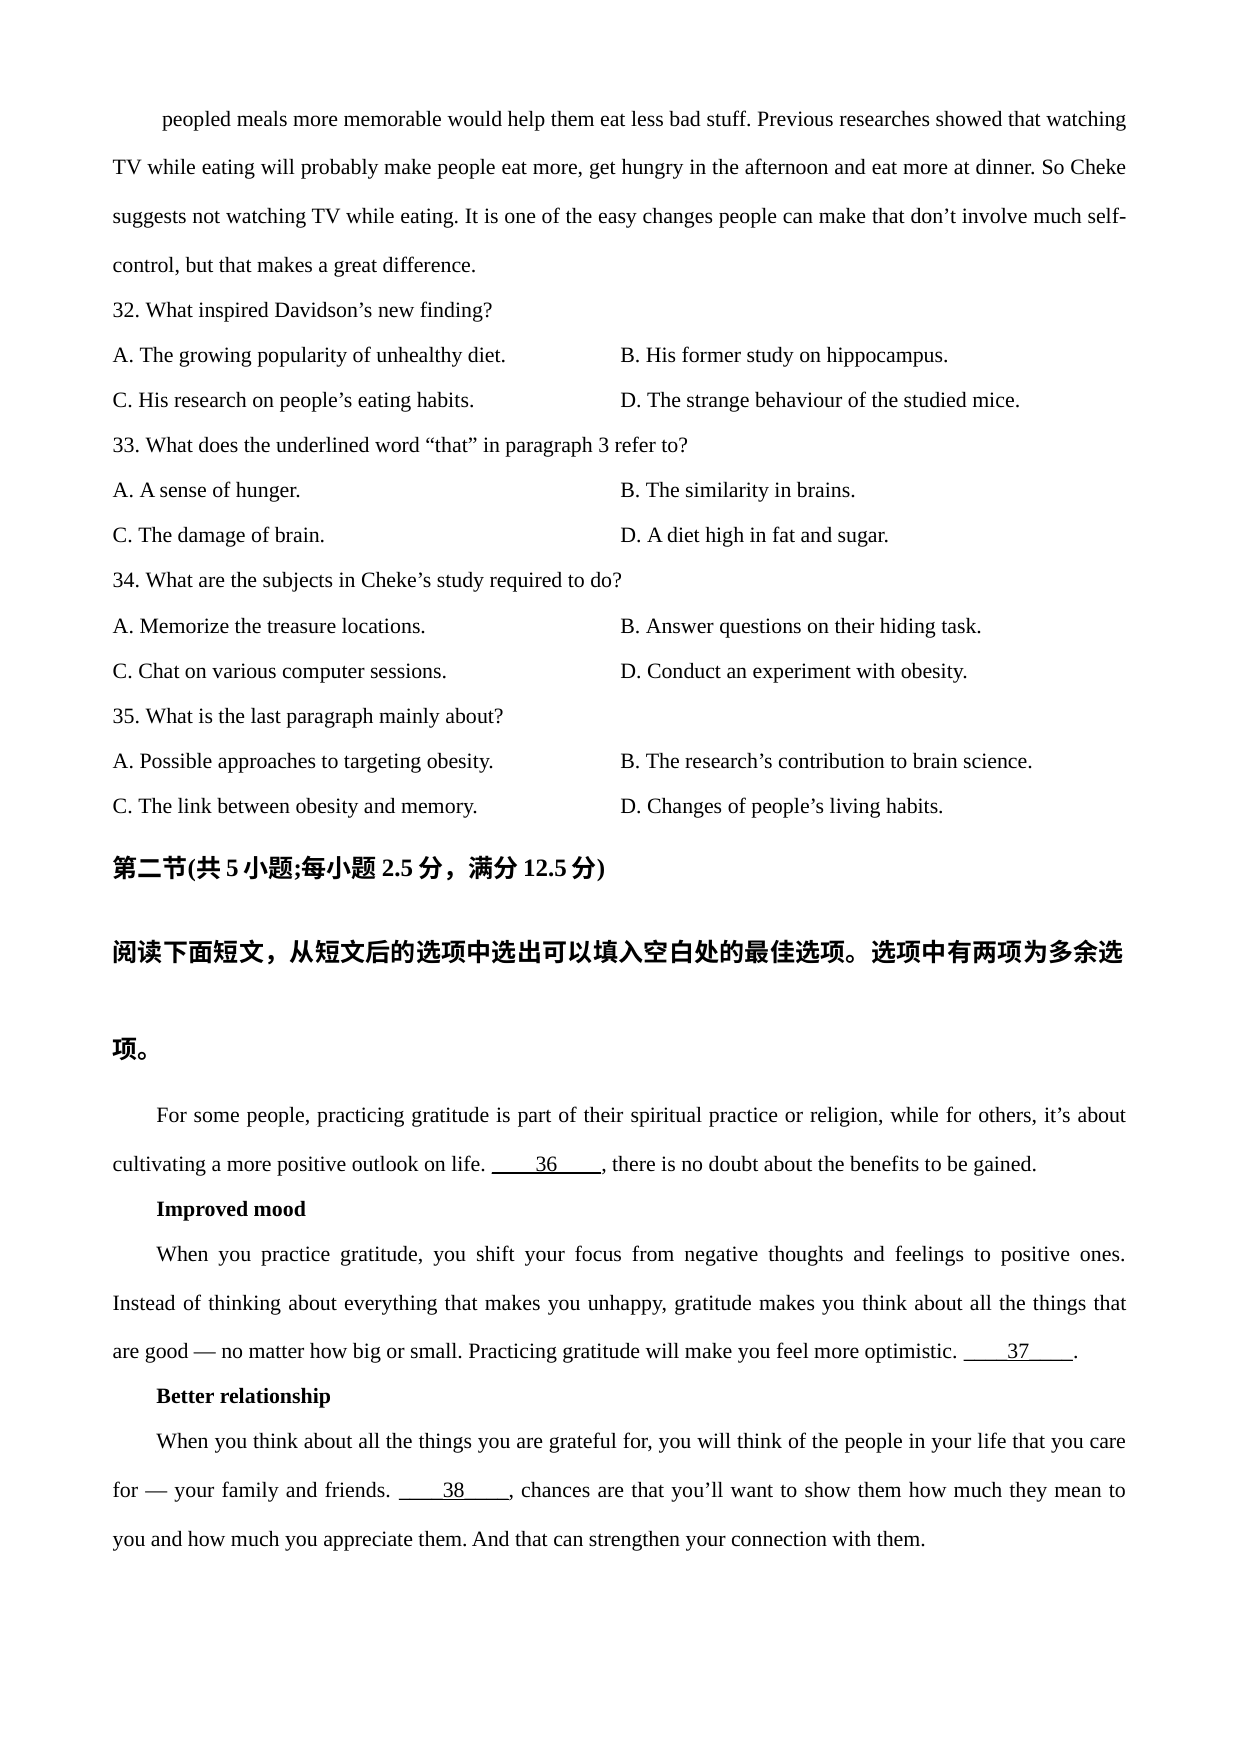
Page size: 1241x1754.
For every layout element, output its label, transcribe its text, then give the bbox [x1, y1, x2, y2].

text 35. What is the last paragraph mainly about? [112, 699, 1128, 732]
text Better relationship [112, 1380, 1128, 1412]
text A. A sense of hunger. B. The similarity in brains. [112, 474, 1128, 506]
text C. The damage of brain. D. A diet high in fat and sugar. [112, 519, 1128, 551]
text 阅读下面短文，从短文后的选项中选出可以填入空白处的最佳选项。选项中有两项为多余选项。 [112, 918, 1128, 1080]
text 33. What does the underlined word “that” in paragraph 3 refer to? [112, 428, 1128, 461]
text C. Chat on various computer sessions. D. Conduct an experiment with obesity. [112, 654, 1128, 687]
text 32. What inspired Davidson’s new finding? [112, 293, 1128, 326]
text A. The growing popularity of unhealthy diet. B. His former study on hippocampus. [112, 338, 1128, 371]
text peopled meals more memorable would help them eat less bad stuff. Previous researches showed that watching TV while eating will probably make people eat more, get hungry in the afternoon and eat more at dinner. So Cheke suggests not watching TV while eating. It is one of the easy changes people can make that don’t involve much self-control, but that makes a great difference. [112, 102, 1128, 281]
text C. The link between obesity and memory. D. Changes of people’s living habits. [112, 789, 1128, 822]
text C. His research on people’s eating habits. D. The strange behaviour of the studied mice. [112, 383, 1128, 416]
text 第二节(共5小题;每小题2.5分，满分12.5分) [112, 834, 1128, 899]
text For some people, practicing gratitude is part of their spiritual practice or religion, while for others, it’s about cultivating a more positive outlook on life. ____36____, there is no doubt about the benefits to be gained. [112, 1098, 1128, 1179]
text When you think about all the things you are grateful for, you will think of the people in your life that you care for — your family and friends. ____38____, chances are that you’ll want to show them how much they mean to you and how much you appreciate them. And that can strengthen your connection with them. [112, 1425, 1128, 1555]
text A. Possible approaches to targeting obesity. B. The research’s contribution to brain science. [112, 744, 1128, 777]
text 34. What are the subjects in Cheke’s study required to do? [112, 564, 1128, 596]
text Improved mood [112, 1192, 1128, 1224]
text A. Memorize the treasure locations. B. Answer questions on their hiding task. [112, 609, 1128, 641]
text When you practice gratitude, you shift your focus from negative thoughts and feelings to positive ones. Instead of thinking about everything that makes you unhappy, gratitude makes you think about all the things that are good — no matter how big or small. Practicing gratitude will make you feel more optimistic. ____37____. [112, 1237, 1128, 1367]
